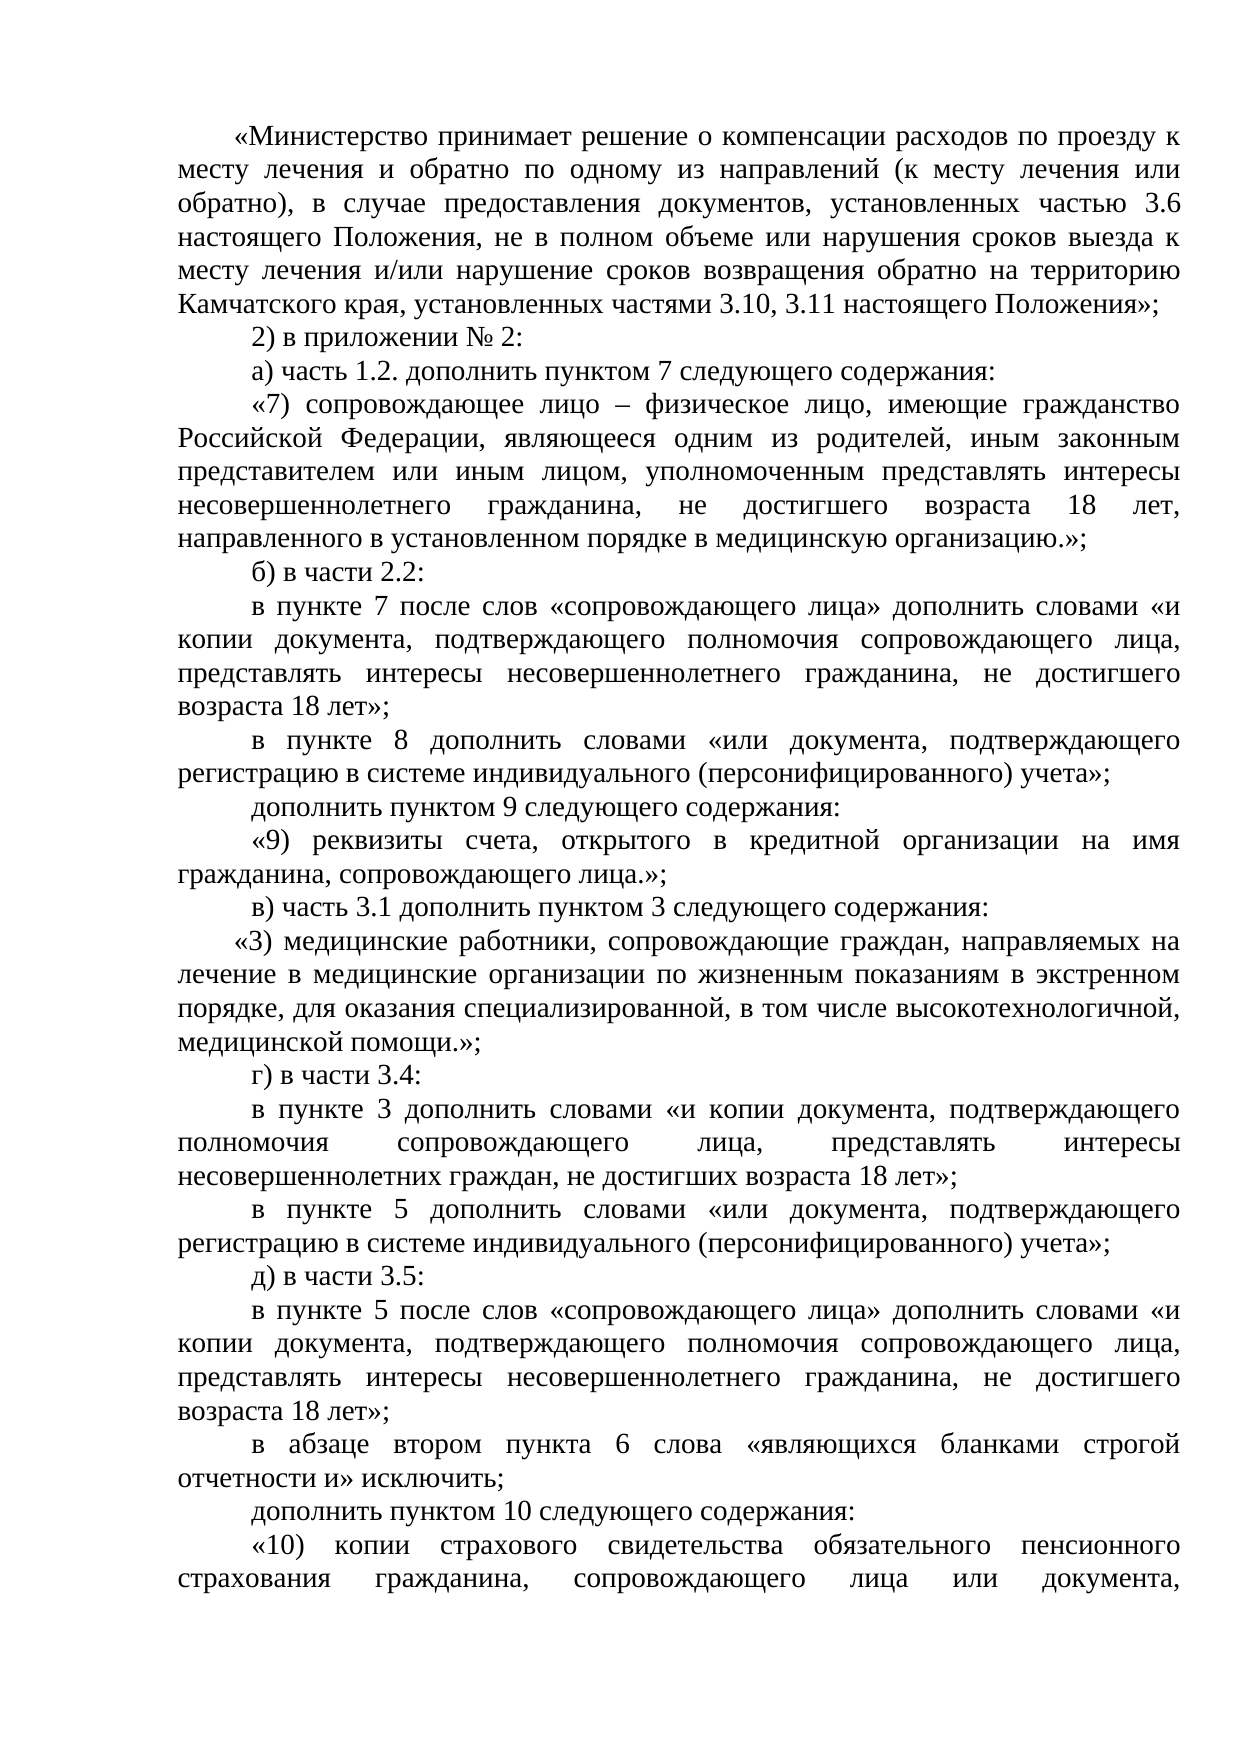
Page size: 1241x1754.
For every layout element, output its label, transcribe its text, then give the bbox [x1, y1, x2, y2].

text «3) медицинские работники, сопровождающие граждан, направляемых на лечение в медицинские организации по жизненным показаниям в экстренном порядке, для оказания специализированной, в том числе высокотехнологичной, медицинской помощи.»; [177, 923, 1181, 1057]
text д) в части 3.5: [177, 1258, 1181, 1292]
text в пункте 7 после слов «сопровождающего лица» дополнить словами «и копии документа, подтверждающего полномочия сопровождающего лица, представлять интересы несовершеннолетнего гражданина, не достигшего возраста 18 лет»; [177, 588, 1181, 722]
text в пункте 5 дополнить словами «или документа, подтверждающего регистрацию в системе индивидуального (персонифицированного) учета»; [177, 1191, 1181, 1258]
text б) в части 2.2: [177, 554, 1181, 588]
text а) часть 1.2. дополнить пунктом 7 следующего содержания: [177, 353, 1181, 386]
text в пункте 8 дополнить словами «или документа, подтверждающего регистрацию в системе индивидуального (персонифицированного) учета»; [177, 722, 1181, 789]
text «Министерство принимает решение о компенсации расходов по проезду к месту лечения и обратно по одному из направлений (к месту лечения или обратно), в случае предоставления документов, установленных частью 3.6 настоящего Положения, не в полном объеме или нарушения сроков выезда к месту лечения и/или нарушение сроков возвращения обратно на территорию Камчатского края, установленных частями 3.10, 3.11 настоящего Положения»; [177, 118, 1181, 319]
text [177, 1527, 1181, 1594]
text в абзаце втором пункта 6 слова «являющихся бланками строгой отчетности и» исключить; [177, 1426, 1181, 1493]
text в пункте 5 после слов «сопровождающего лица» дополнить словами «и копии документа, подтверждающего полномочия сопровождающего лица, представлять интересы несовершеннолетнего гражданина, не достигшего возраста 18 лет»; [177, 1292, 1181, 1426]
text в) часть 3.1 дополнить пунктом 3 следующего содержания: [177, 889, 1181, 923]
text дополнить пунктом 9 следующего содержания: [177, 789, 1181, 822]
text «7) сопровождающее лицо – физическое лицо, имеющие гражданство Российской Федерации, являющееся одним из родителей, иным законным представителем или иным лицом, уполномоченным представлять интересы несовершеннолетнего гражданина, не достигшего возраста 18 лет, направленного в установленном порядке в медицинскую организацию.»; [177, 386, 1181, 554]
text г) в части 3.4: [177, 1057, 1181, 1091]
text «9) реквизиты счета, открытого в кредитной организации на имя гражданина, сопровождающего лица.»; [177, 822, 1181, 889]
text дополнить пунктом 10 следующего содержания: [177, 1493, 1181, 1527]
text в пункте 3 дополнить словами «и копии документа, подтверждающего полномочия сопровождающего лица, представлять интересы несовершеннолетних граждан, не достигших возраста 18 лет»; [177, 1091, 1181, 1191]
text 2) в приложении № 2: [177, 319, 1181, 353]
